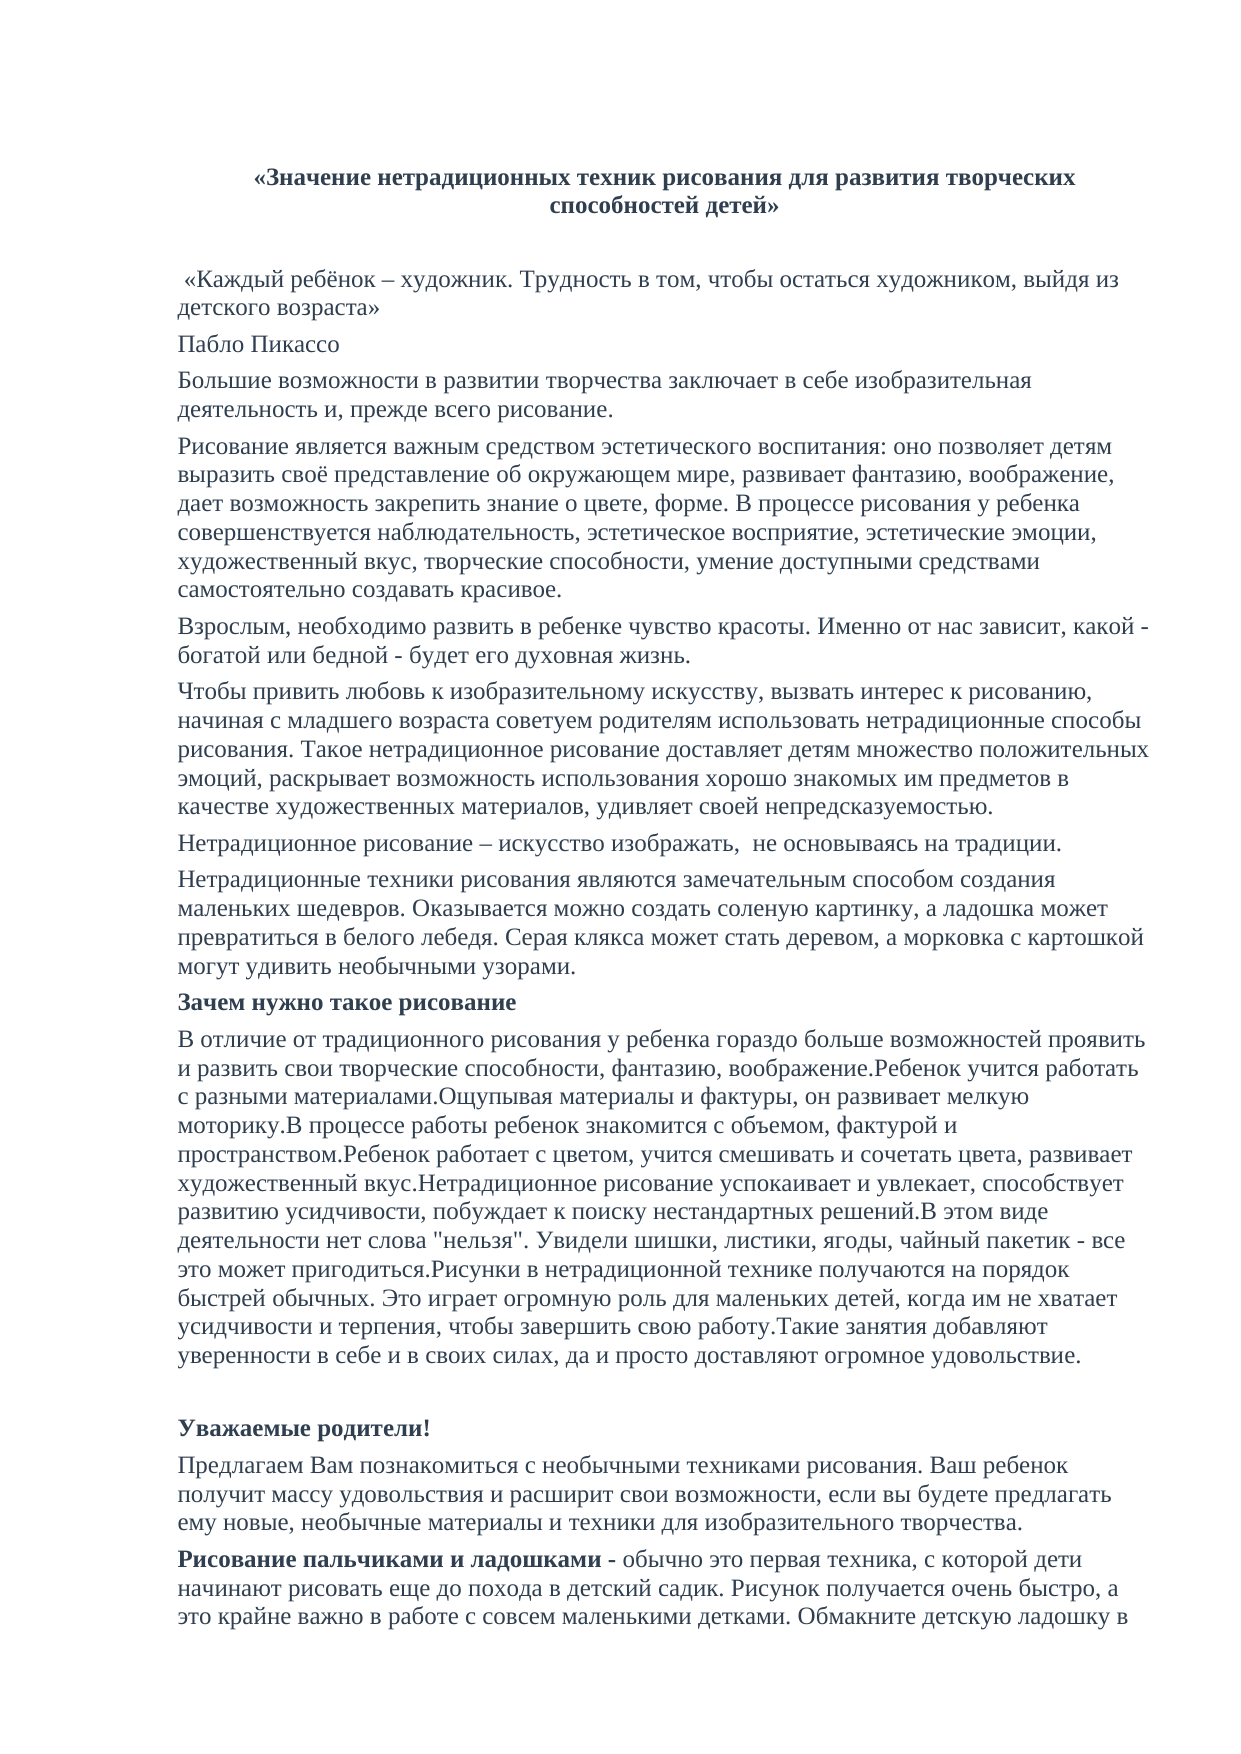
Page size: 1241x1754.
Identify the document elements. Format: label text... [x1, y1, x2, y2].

text Большие возможности в развитии творчества заключает в себе изобразительная деятельность и, прежде всего рисование. [177, 366, 1152, 423]
text Нетрадиционные техники рисования являются замечательным способом создания маленьких шедевров. Оказывается можно создать соленую картинку, а ладошка может превратиться в белого лебедя. Серая клякса может стать деревом, а морковка с картошкой могут удивить необычными узорами. [177, 864, 1152, 979]
text В отличие от традиционного рисования у ребенка гораздо больше возможностей проявить и развить свои творческие способности, фантазию, воображение.Ребенок учится работать с разными материалами.Ощупывая материалы и фактуры, он развивает мелкую моторику.В процессе работы ребенок знакомится с объемом, фактурой и пространством.Ребенок работает с цветом, учится смешивать и сочетать цвета, развивает художественный вкус.Нетрадиционное рисование успокаивает и увлекает, способствует развитию усидчивости, побуждает к поиску нестандартных решений.В этом виде деятельности нет слова "нельзя". Увидели шишки, листики, ягоды, чайный пакетик - все это может пригодиться.Рисунки в нетрадиционной технике получаются на порядок быстрей обычных. Это играет огромную роль для маленьких детей, когда им не хватает усидчивости и терпения, чтобы завершить свою работу.Такие занятия добавляют уверенности в себе и в своих силах, да и просто доставляют огромное удовольствие. [177, 1024, 1152, 1369]
text «Значение нетрадиционных техник рисования для развития творческих способностей детей» [177, 162, 1152, 219]
text Зачем нужно такое рисование [177, 987, 1152, 1016]
text Рисование является важным средством эстетического воспитания: оно позволяет детям выразить своё представление об окружающем мире, развивает фантазию, воображение, дает возможность закрепить знание о цвете, форме. В процессе рисования у ребенка совершенствуется наблюдательность, эстетическое восприятие, эстетические эмоции, художественный вкус, творческие способности, умение доступными средствами самостоятельно создавать красивое. [177, 431, 1152, 603]
text Чтобы привить любовь к изобразительному искусству, вызвать интерес к рисованию, начиная с младшего возраста советуем родителям использовать нетрадиционные способы рисования. Такое нетрадиционное рисование доставляет детям множество положительных эмоций, раскрывает возможность использования хорошо знакомых им предметов в качестве художественных материалов, удивляет своей непредсказуемостью. [177, 676, 1152, 820]
text «Каждый ребёнок – художник. Трудность в том, чтобы остаться художником, выйдя из детского возраста» [177, 264, 1152, 321]
text Нетрадиционное рисование – искусство изображать, не основываясь на традиции. [177, 828, 1152, 857]
text Взрослым, необходимо развить в ребенке чувство красоты. Именно от нас зависит, какой - богатой или бедной - будет его духовная жизнь. [177, 611, 1152, 669]
text Предлагаем Вам познакомиться с необычными техниками рисования. Ваш ребенок получит массу удовольствия и расширит свои возможности, если вы будете предлагать ему новые, необычные материалы и техники для изобразительного творчества. [177, 1450, 1152, 1536]
text Уважаемые родители! [177, 1413, 1152, 1442]
text Пабло Пикассо [177, 329, 1152, 358]
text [177, 1544, 1152, 1630]
